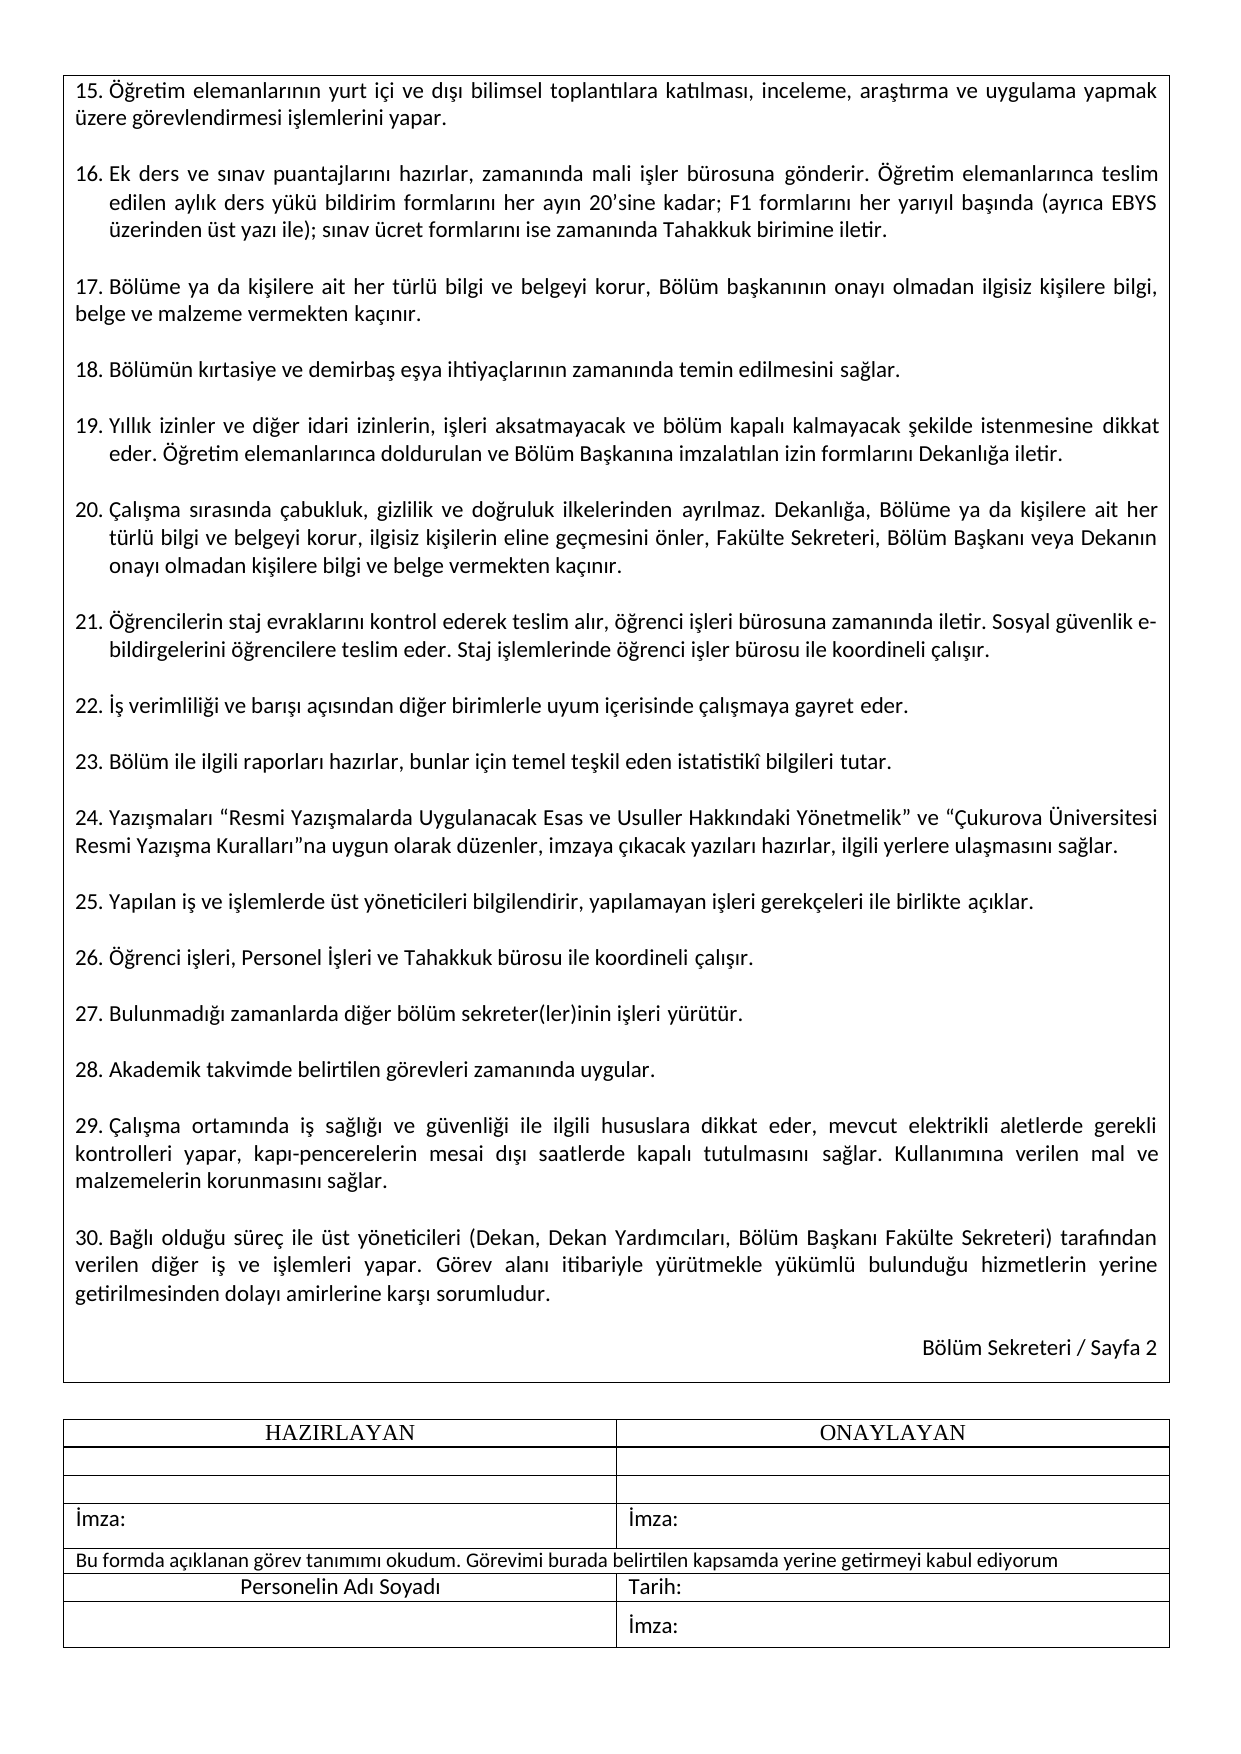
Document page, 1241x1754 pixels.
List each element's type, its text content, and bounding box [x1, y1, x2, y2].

list İş verimliliği ve barışı açısından diğer birimlerle uyum içerisinde çalışmaya gayret eder. [75, 691, 1159, 719]
list Öğretim elemanlarının yurt içi ve dışı bilimsel toplantılara katılması, inceleme, araştırma ve uygulama yapmak üzere görevlendirmesi işlemlerini yapar. [75, 76, 1159, 131]
list Çalışma sırasında çabukluk, gizlilik ve doğruluk ilkelerinden ayrılmaz. Dekanlığa, Bölüme ya da kişilere ait her türlü bilgi ve belgeyi korur, ilgisiz kişilerin eline geçmesini önler, Fakülte Sekreteri, Bölüm Başkanı veya Dekanın onayı olmadan kişilere bilgi ve belge vermekten kaçınır. [75, 495, 1159, 579]
table_cell İmza: [64, 1504, 616, 1547]
list Bölüm ile ilgili raporları hazırlar, bunlar için temel teşkil eden istatistikî bilgileri tutar. [75, 747, 1159, 775]
text Bölüm Sekreteri / Sayfa 2 [52, 1333, 1182, 1361]
list Bölüme ya da kişilere ait her türlü bilgi ve belgeyi korur, Bölüm başkanının onayı olmadan ilgisiz kişilere bilgi, belge ve malzeme vermekten kaçınır. [75, 272, 1159, 327]
table_cell [64, 1448, 616, 1474]
list Yıllık izinler ve diğer idari izinlerin, işleri aksatmayacak ve bölüm kapalı kalmayacak şekilde istenmesine dikkat eder. Öğretim elemanlarınca doldurulan ve Bölüm Başkanına imzalatılan izin formlarını Dekanlığa iletir. [75, 411, 1159, 467]
list Yazışmaları “Resmi Yazışmalarda Uygulanacak Esas ve Usuller Hakkındaki Yönetmelik” ve “Çukurova Üniversitesi Resmi Yazışma Kuralları”na uygun olarak düzenler, imzaya çıkacak yazıları hazırlar, ilgili yerlere ulaşmasını sağlar. [75, 803, 1159, 859]
list Bağlı olduğu süreç ile üst yöneticileri (Dekan, Dekan Yardımcıları, Bölüm Başkanı Fakülte Sekreteri) tarafından verilen diğer iş ve işlemleri yapar. Görev alanı itibariyle yürütmekle yükümlü bulunduğu hizmetlerin yerine getirilmesinden dolayı amirlerine karşı sorumludur. [75, 1223, 1159, 1307]
list Bölümün kırtasiye ve demirbaş eşya ihtiyaçlarının zamanında temin edilmesini sağlar. [75, 355, 1159, 383]
table_cell İmza: [617, 1504, 1169, 1547]
list Ek ders ve sınav puantajlarını hazırlar, zamanında mali işler bürosuna gönderir. Öğretim elemanlarınca teslim edilen aylık ders yükü bildirim formlarını her ayın 20’sine kadar; F1 formlarını her yarıyıl başında (ayrıca EBYS üzerinden üst yazı ile); sınav ücret formlarını ise zamanında Tahakkuk birimine iletir. [75, 159, 1159, 244]
list Öğrencilerin staj evraklarını kontrol ederek teslim alır, öğrenci işleri bürosuna zamanında iletir. Sosyal güvenlik e-bildirgelerini öğrencilere teslim eder. Staj işlemlerinde öğrenci işler bürosu ile koordineli çalışır. [75, 607, 1159, 663]
table_header ONAYLAYAN [617, 1420, 1169, 1446]
table_header HAZIRLAYAN [64, 1420, 616, 1446]
table_cell [64, 1476, 616, 1503]
list Akademik takvimde belirtilen görevleri zamanında uygular. [75, 1055, 1159, 1083]
table_cell Personelin Adı Soyadı [64, 1574, 616, 1601]
table_cell Bu formda açıklanan görev tanımımı okudum. Görevimi burada belirtilen kapsamda yerine getirmeyi kabul ediyorum [64, 1549, 1169, 1573]
table_cell Tarih: [617, 1574, 1169, 1601]
table_cell [617, 1448, 1169, 1474]
table_cell [617, 1476, 1169, 1503]
table_cell İmza: [617, 1602, 1169, 1647]
table_cell [64, 1602, 616, 1647]
list Bulunmadığı zamanlarda diğer bölüm sekreter(ler)inin işleri yürütür. [75, 999, 1159, 1027]
list Yapılan iş ve işlemlerde üst yöneticileri bilgilendirir, yapılamayan işleri gerekçeleri ile birlikte açıklar. [75, 887, 1159, 915]
list Çalışma ortamında iş sağlığı ve güvenliği ile ilgili hususlara dikkat eder, mevcut elektrikli aletlerde gerekli kontrolleri yapar, kapı-pencerelerin mesai dışı saatlerde kapalı tutulmasını sağlar. Kullanımına verilen mal ve malzemelerin korunmasını sağlar. [75, 1112, 1159, 1194]
list Öğrenci işleri, Personel İşleri ve Tahakkuk bürosu ile koordineli çalışır. [75, 943, 1159, 971]
